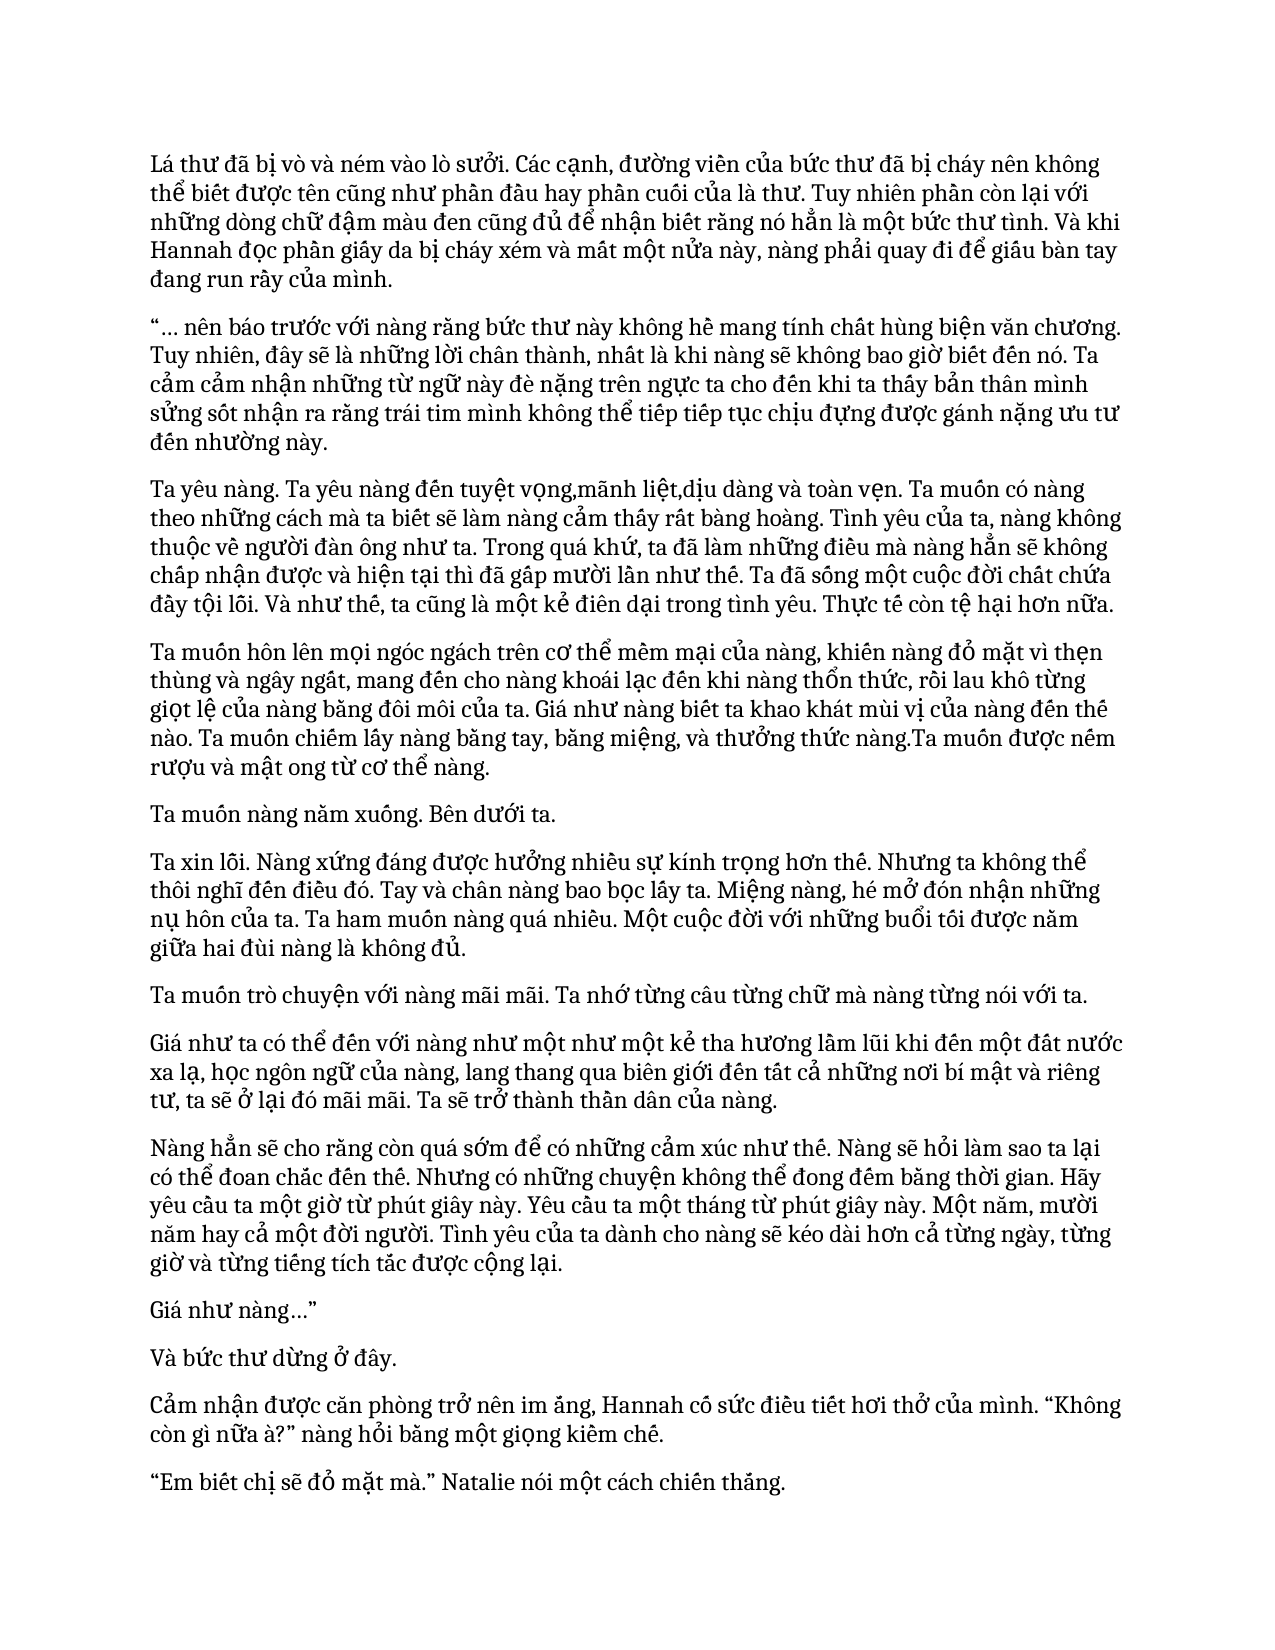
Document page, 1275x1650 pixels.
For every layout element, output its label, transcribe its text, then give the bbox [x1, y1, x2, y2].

text Ta yêu nàng. Ta yêu nàng đến tuyệt vọng,mãnh liệt,dịu dàng và toàn vẹn. Ta muốn có nàng theo những cách mà ta biết sẽ làm nàng cảm thấy rất bàng hoàng. Tình yêu của ta, nàng không thuộc về người đàn ông như ta. Trong quá khứ, ta đã làm những điều mà nàng hẳn sẽ không chấp nhận được và hiện tại thì đã gấp mười lần như thế. Ta đã sống một cuộc đời chất chứa đầy tội lỗi. Và như thế, ta cũng là một kẻ điên dại trong tình yêu. Thực tế còn tệ hại hơn nữa. [150, 475, 1125, 619]
text Ta muốn hôn lên mọi ngóc ngách trên cơ thể mềm mại của nàng, khiến nàng đỏ mặt vì thẹn thùng và ngây ngất, mang đến cho nàng khoái lạc đến khi nàng thổn thức, rồi lau khô từng giọt lệ của nàng bằng đôi môi của ta. Giá như nàng biết ta khao khát mùi vị của nàng đến thế nào. Ta muốn chiếm lấy nàng bằng tay, bằng miệng, và thưởng thức nàng.Ta muốn được nếm rượu và mật ong từ cơ thể nàng. [150, 637, 1125, 781]
text Ta muốn trò chuyện với nàng mãi mãi. Ta nhớ từng câu từng chữ mà nàng từng nói với ta. [150, 981, 1125, 1010]
text Cảm nhận được căn phòng trở nên im ắng, Hannah cố sức điều tiết hơi thở của mình. “Không còn gì nữa à?” nàng hỏi bằng một giọng kiềm chế. [150, 1391, 1125, 1449]
text Và bức thư dừng ở đây. [150, 1344, 1125, 1372]
text “… nên báo trước với nàng rằng bức thư này không hề mang tính chất hùng biện văn chương. Tuy nhiên, đây sẽ là những lời chân thành, nhất là khi nàng sẽ không bao giờ biết đến nó. Ta cảm cảm nhận những từ ngữ này đè nặng trên ngực ta cho đến khi ta thấy bản thân mình sửng sốt nhận ra rằng trái tim mình không thể tiếp tiếp tục chịu đựng được gánh nặng ưu tư đến nhường này. [150, 312, 1125, 456]
text Nàng hẳn sẽ cho rằng còn quá sớm để có những cảm xúc như thế. Nàng sẽ hỏi làm sao ta lại có thể đoan chắc đến thế. Nhưng có những chuyện không thể đong đếm bằng thời gian. Hãy yêu cầu ta một giờ từ phút giây này. Yêu cầu ta một tháng từ phút giây này. Một năm, mười năm hay cả một đời người. Tình yêu của ta dành cho nàng sẽ kéo dài hơn cả từng ngày, từng giờ và từng tiếng tích tắc được cộng lại. [150, 1134, 1125, 1277]
text Giá như nàng…” [150, 1296, 1125, 1325]
text Giá như ta có thể đến với nàng như một như một kẻ tha hương lầm lũi khi đến một đất nước xa lạ, học ngôn ngữ của nàng, lang thang qua biên giới đến tất cả những nơi bí mật và riêng tư, ta sẽ ở lại đó mãi mãi. Ta sẽ trở thành thần dân của nàng. [150, 1029, 1125, 1115]
text Ta muốn nàng nằm xuống. Bên dưới ta. [150, 800, 1125, 829]
text Ta xin lỗi. Nàng xứng đáng được hưởng nhiều sự kính trọng hơn thế. Nhưng ta không thể thôi nghĩ đến điều đó. Tay và chân nàng bao bọc lấy ta. Miệng nàng, hé mở đón nhận những nụ hôn của ta. Ta ham muốn nàng quá nhiều. Một cuộc đời với những buổi tối được nằm giữa hai đùi nàng là không đủ. [150, 847, 1125, 962]
text “Em biết chị sẽ đỏ mặt mà.” Natalie nói một cách chiến thắng. [150, 1467, 1125, 1496]
text Lá thư đã bị vò và ném vào lò sưởi. Các cạnh, đường viền của bức thư đã bị cháy nên không thể biết được tên cũng như phần đầu hay phần cuối của là thư. Tuy nhiên phần còn lại với những dòng chữ đậm màu đen cũng đủ để nhận biết rằng nó hẳn là một bức thư tình. Và khi Hannah đọc phần giấy da bị cháy xém và mất một nửa này, nàng phải quay đi để giấu bàn tay đang run rầy của mình. [150, 150, 1125, 294]
